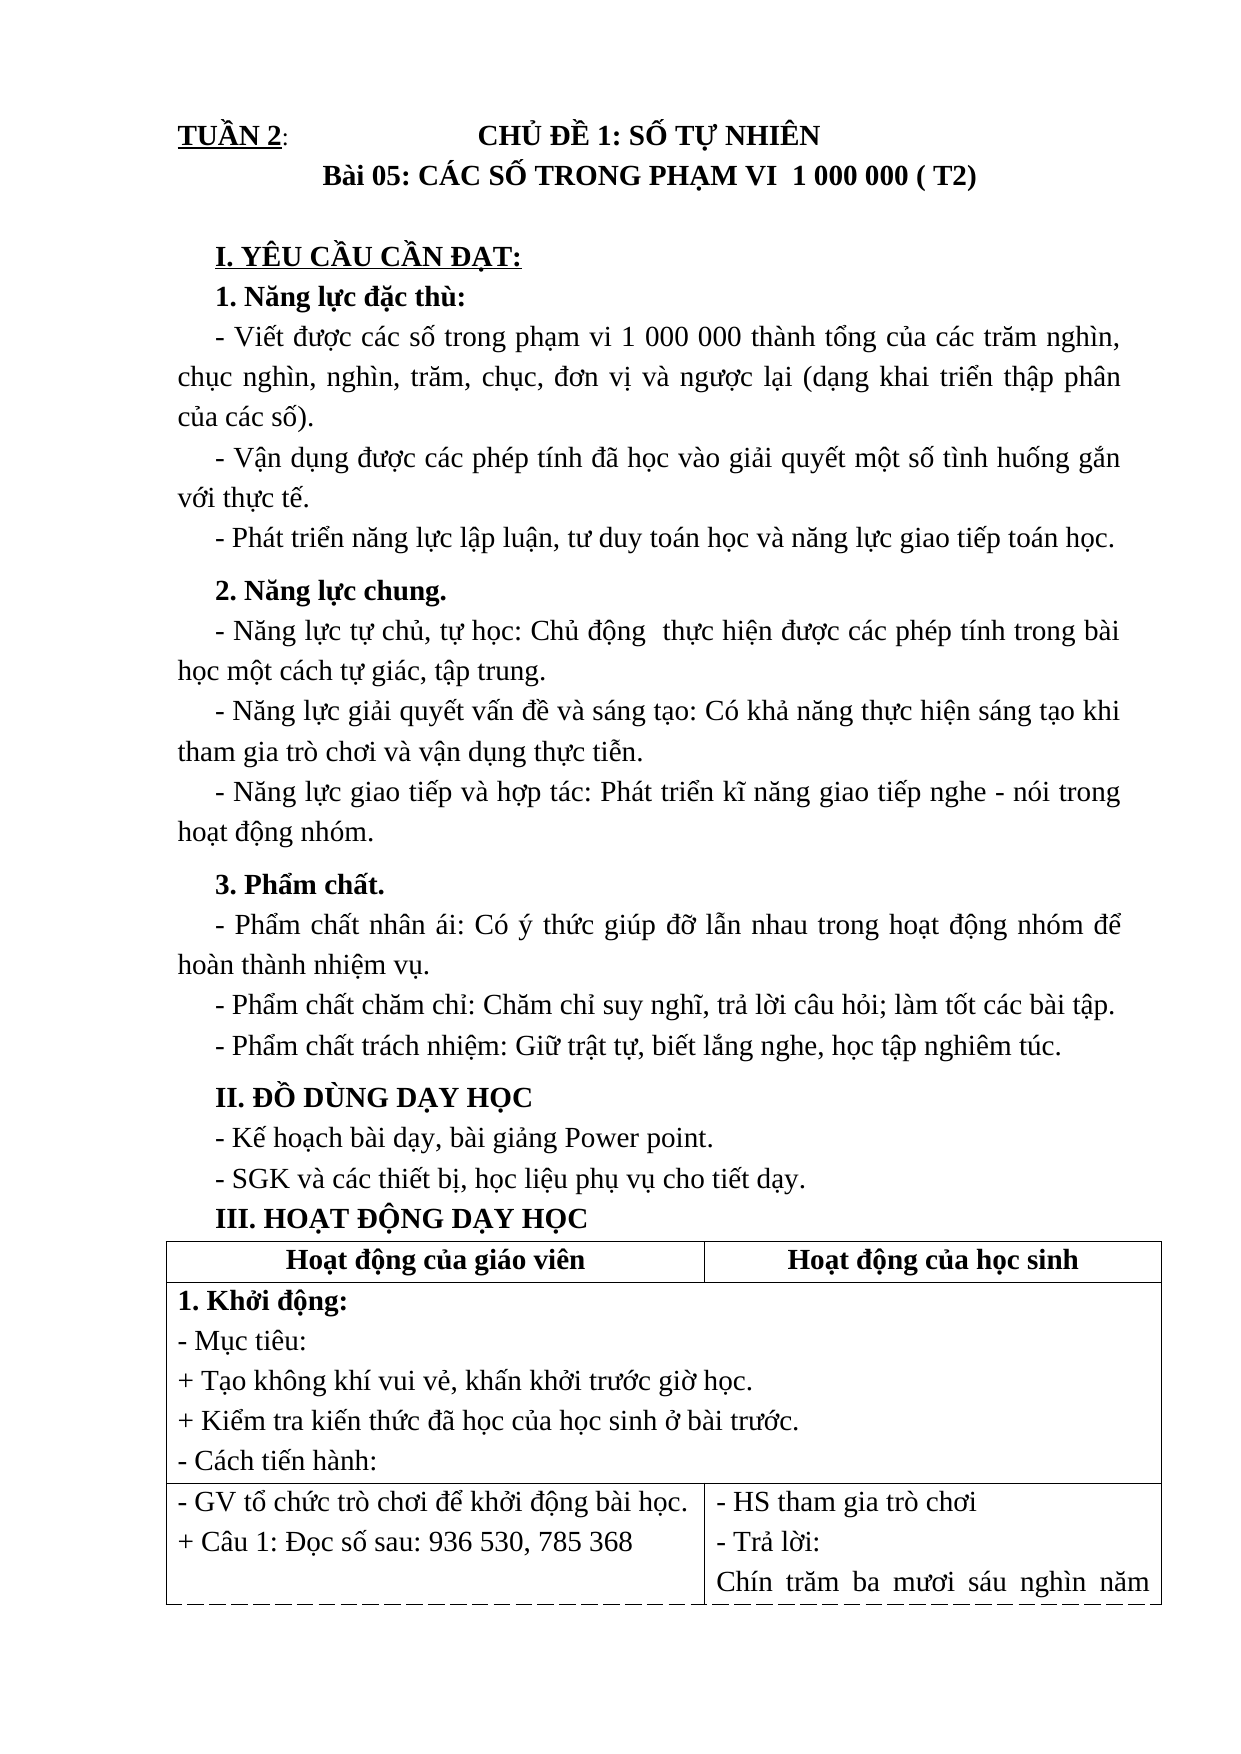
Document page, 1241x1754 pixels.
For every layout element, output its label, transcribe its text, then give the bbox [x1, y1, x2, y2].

text - Vận dụng được các phép tính đã học vào giải quyết một số tình huống gắn với thực tế. [177, 440, 1122, 513]
text - Phát triển năng lực lập luận, tư duy toán học và năng lực giao tiếp toán học. [177, 520, 1122, 554]
table_header Hoạt động của giáo viên [167, 1242, 704, 1282]
text TUẦN 2: CHỦ ĐỀ 1: SỐ TỰ NHIÊN [177, 118, 1122, 152]
text 2. Năng lực chung. [177, 573, 1122, 606]
text 3. Phẩm chất. [177, 867, 1122, 900]
text - Phẩm chất nhân ái: Có ý thức giúp đỡ lẫn nhau trong hoạt động nhóm để hoàn thành nhiệm vụ. [177, 907, 1122, 981]
text - Năng lực giải quyết vấn đề và sáng tạo: Có khả năng thực hiện sáng tạo khi tham gia trò chơi và vận dụng thực tiễn. [177, 693, 1122, 767]
text II. ĐỒ DÙNG DẠY HỌC [177, 1080, 1122, 1114]
text Bài 05: CÁC SỐ TRONG PHẠM VI 1 000 000 ( T2) [177, 158, 1122, 192]
text III. HOẠT ĐỘNG DẠY HỌC [177, 1201, 1122, 1234]
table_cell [705, 1484, 1161, 1604]
table_header Hoạt động của học sinh [705, 1242, 1161, 1282]
table_cell 1. Khởi động: - Mục tiêu: + Tạo không khí vui vẻ, khấn khởi trước giờ học. + Kiểm tra kiến thức đã học của học sinh ở bài trước. - Cách tiến hành: [167, 1283, 1161, 1483]
text 1. Năng lực đặc thù: [177, 279, 1122, 312]
text - Viết được các số trong phạm vi 1 000 000 thành tổng của các trăm nghìn, chục nghìn, nghìn, trăm, chục, đơn vị và ngược lại (dạng khai triển thập phân của các số). [177, 319, 1122, 433]
text - Năng lực tự chủ, tự học: Chủ động thực hiện được các phép tính trong bài học một cách tự giác, tập trung. [177, 613, 1122, 687]
text - Phẩm chất chăm chỉ: Chăm chỉ suy nghĩ, trả lời câu hỏi; làm tốt các bài tập. [177, 987, 1122, 1021]
text - Kế hoạch bài dạy, bài giảng Power point. [177, 1121, 1122, 1154]
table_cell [167, 1484, 704, 1604]
text - Năng lực giao tiếp và hợp tác: Phát triển kĩ năng giao tiếp nghe - nói trong hoạt động nhóm. [177, 774, 1122, 848]
text - Phẩm chất trách nhiệm: Giữ trật tự, biết lắng nghe, học tập nghiêm túc. [177, 1028, 1122, 1061]
text - SGK và các thiết bị, học liệu phụ vụ cho tiết dạy. [177, 1161, 1122, 1194]
text I. YÊU CẦU CẦN ĐẠT: [177, 239, 1122, 272]
